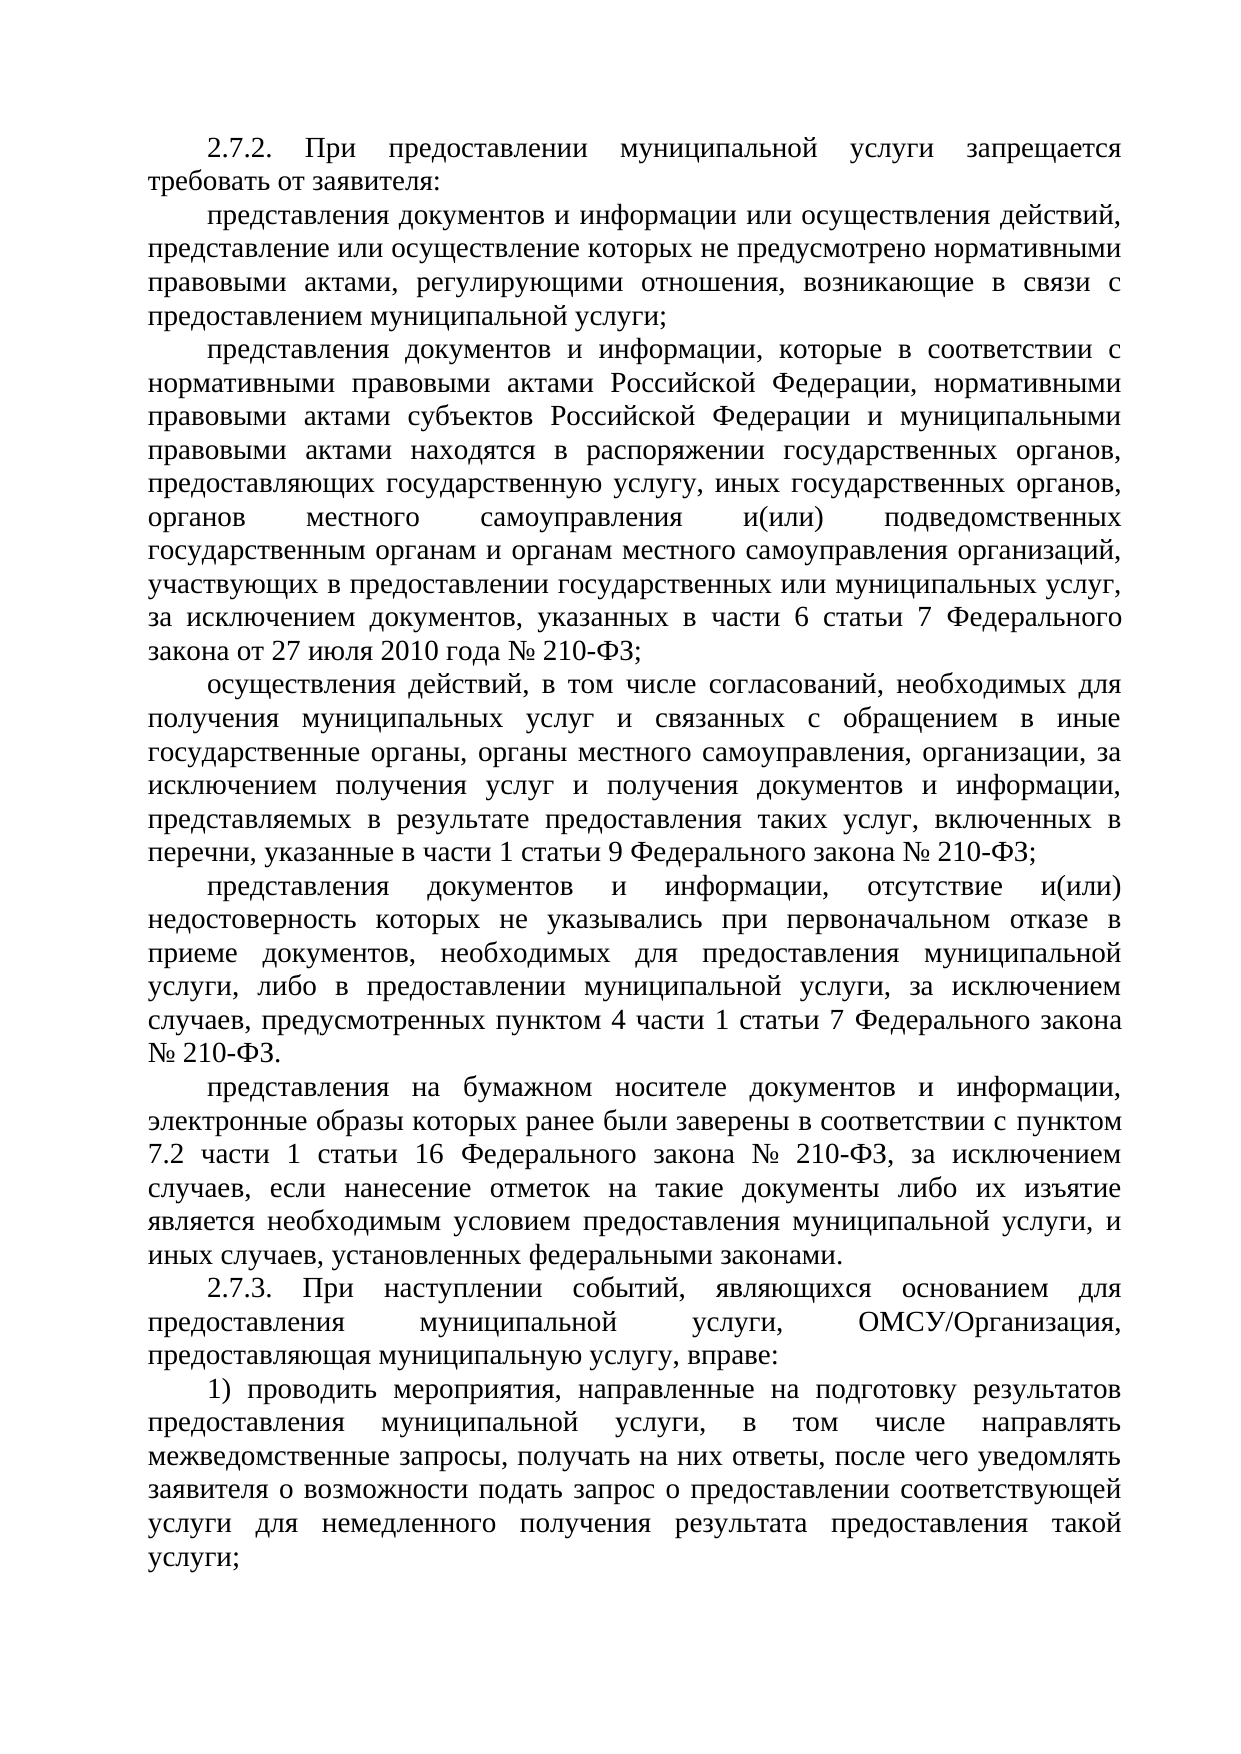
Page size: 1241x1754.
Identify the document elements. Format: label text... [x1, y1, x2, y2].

text 2.7.3. При наступлении событий, являющихся основанием для предоставления муниципальной услуги, ОМСУ/Организация, предоставляющая муниципальную услугу, вправе: [148, 1270, 1122, 1371]
text 1) проводить мероприятия, направленные на подготовку результатов предоставления муниципальной услуги, в том числе направлять межведомственные запросы, получать на них ответы, после чего уведомлять заявителя о возможности подать запрос о предоставлении соответствующей услуги для немедленного получения результата предоставления такой услуги; [148, 1371, 1122, 1572]
text представления документов и информации или осуществления действий, представление или осуществление которых не предусмотрено нормативными правовыми актами, регулирующими отношения, возникающие в связи с предоставлением муниципальной услуги; [148, 197, 1122, 331]
text представления на бумажном носителе документов и информации, электронные образы которых ранее были заверены в соответствии с пунктом 7.2 части 1 статьи 16 Федерального закона № 210-ФЗ, за исключением случаев, если нанесение отметок на такие документы либо их изъятие является необходимым условием предоставления муниципальной услуги, и иных случаев, установленных федеральными законами. [148, 1069, 1122, 1270]
text представления документов и информации, отсутствие и(или) недостоверность которых не указывались при первоначальном отказе в приеме документов, необходимых для предоставления муниципальной услуги, либо в предоставлении муниципальной услуги, за исключением случаев, предусмотренных пунктом 4 части 1 статьи 7 Федерального закона № 210-ФЗ. [148, 868, 1122, 1069]
text 2.7.2. При предоставлении муниципальной услуги запрещается требовать от заявителя: [148, 130, 1122, 197]
text осуществления действий, в том числе согласований, необходимых для получения муниципальных услуг и связанных с обращением в иные государственные органы, органы местного самоуправления, организации, за исключением получения услуг и получения документов и информации, представляемых в результате предоставления таких услуг, включенных в перечни, указанные в части 1 статьи 9 Федерального закона № 210-ФЗ; [148, 667, 1122, 868]
text представления документов и информации, которые в соответствии с нормативными правовыми актами Российской Федерации, нормативными правовыми актами субъектов Российской Федерации и муниципальными правовыми актами находятся в распоряжении государственных органов, предоставляющих государственную услугу, иных государственных органов, органов местного самоуправления и(или) подведомственных государственным органам и органам местного самоуправления организаций, участвующих в предоставлении государственных или муниципальных услуг, за исключением документов, указанных в части 6 статьи 7 Федерального закона от 27 июля 2010 года № 210-ФЗ; [148, 331, 1122, 667]
